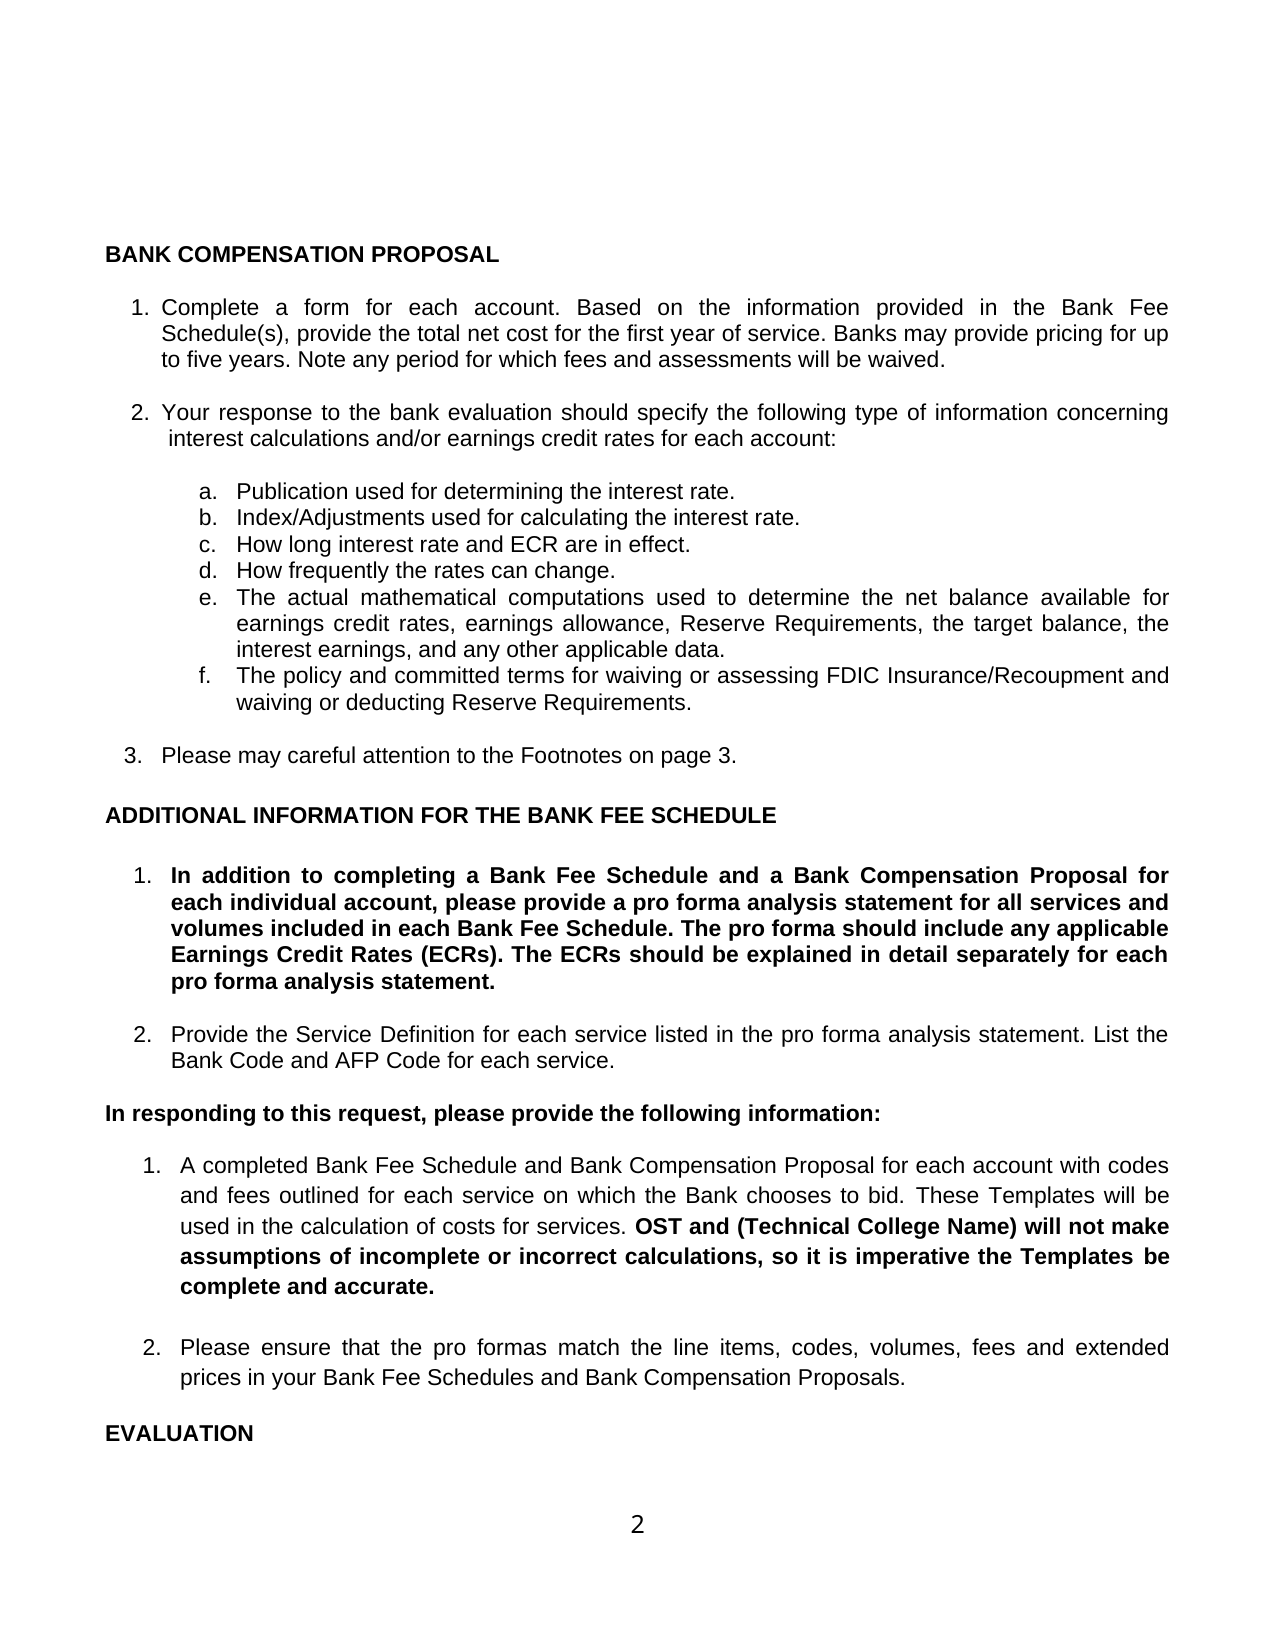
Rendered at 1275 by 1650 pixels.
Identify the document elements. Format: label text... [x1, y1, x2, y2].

list In addition to completing a Bank Fee Schedule and a Bank Compensation Proposal for each individual account, please provide a pro forma analysis statement for all services and volumes included in each Bank Fee Schedule. The pro forma should include any applicable Earnings Credit Rates (ECRs). The ECRs should be explained in detail separately for each pro forma analysis statement. [133, 862, 1170, 994]
list The policy and committed terms for waiving or assessing FDIC Insurance/Recoupment and waiving or deducting Reserve Requirements. [199, 662, 1170, 715]
text In responding to this request, please provide the following information: [105, 1099, 1170, 1126]
list Complete a form for each account. Based on the information provided in the Bank Fee Schedule(s), provide the total net cost for the first year of service. Banks may provide pricing for up to five years. Note any period for which fees and assessments will be waived. [131, 293, 1170, 373]
list Please ensure that the pro formas match the line items, codes, volumes, fees and extended prices in your Bank Fee Schedules and Bank Compensation Proposals. [142, 1333, 1170, 1390]
text EVALUATION [105, 1420, 1170, 1447]
list The actual mathematical computations used to determine the net balance available for earnings credit rates, earnings allowance, Reserve Requirements, the target balance, the interest earnings, and any other applicable data. [199, 583, 1170, 662]
list Provide the Service Definition for each service listed in the pro forma analysis statement. List the Bank Code and AFP Code for each service. [133, 1021, 1170, 1073]
list Index/Adjustments used for calculating the interest rate. [199, 504, 1170, 531]
list Please may careful attention to the Footnotes on page 3. [124, 742, 1170, 768]
text BANK COMPENSATION PROPOSAL [105, 241, 1170, 267]
list Publication used for determining the interest rate. [199, 478, 1170, 504]
list How frequently the rates can change. [199, 557, 1170, 583]
text ADDITIONAL INFORMATION FOR THE BANK FEE SCHEDULE [105, 802, 1170, 828]
list How long interest rate and ECR are in effect. [199, 531, 1170, 557]
list Your response to the bank evaluation should specify the following type of information concerning interest calculations and/or earnings credit rates for each account: [131, 399, 1170, 452]
list A completed Bank Fee Schedule and Bank Compensation Proposal for each account with codes and fees outlined for each service on which the Bank chooses to bid. These Templates will be used in the calculation of costs for services. OST and (Technical College Name) will not make assumptions of incomplete or incorrect calculations, so it is imperative the Templates be complete and accurate. [142, 1152, 1170, 1299]
